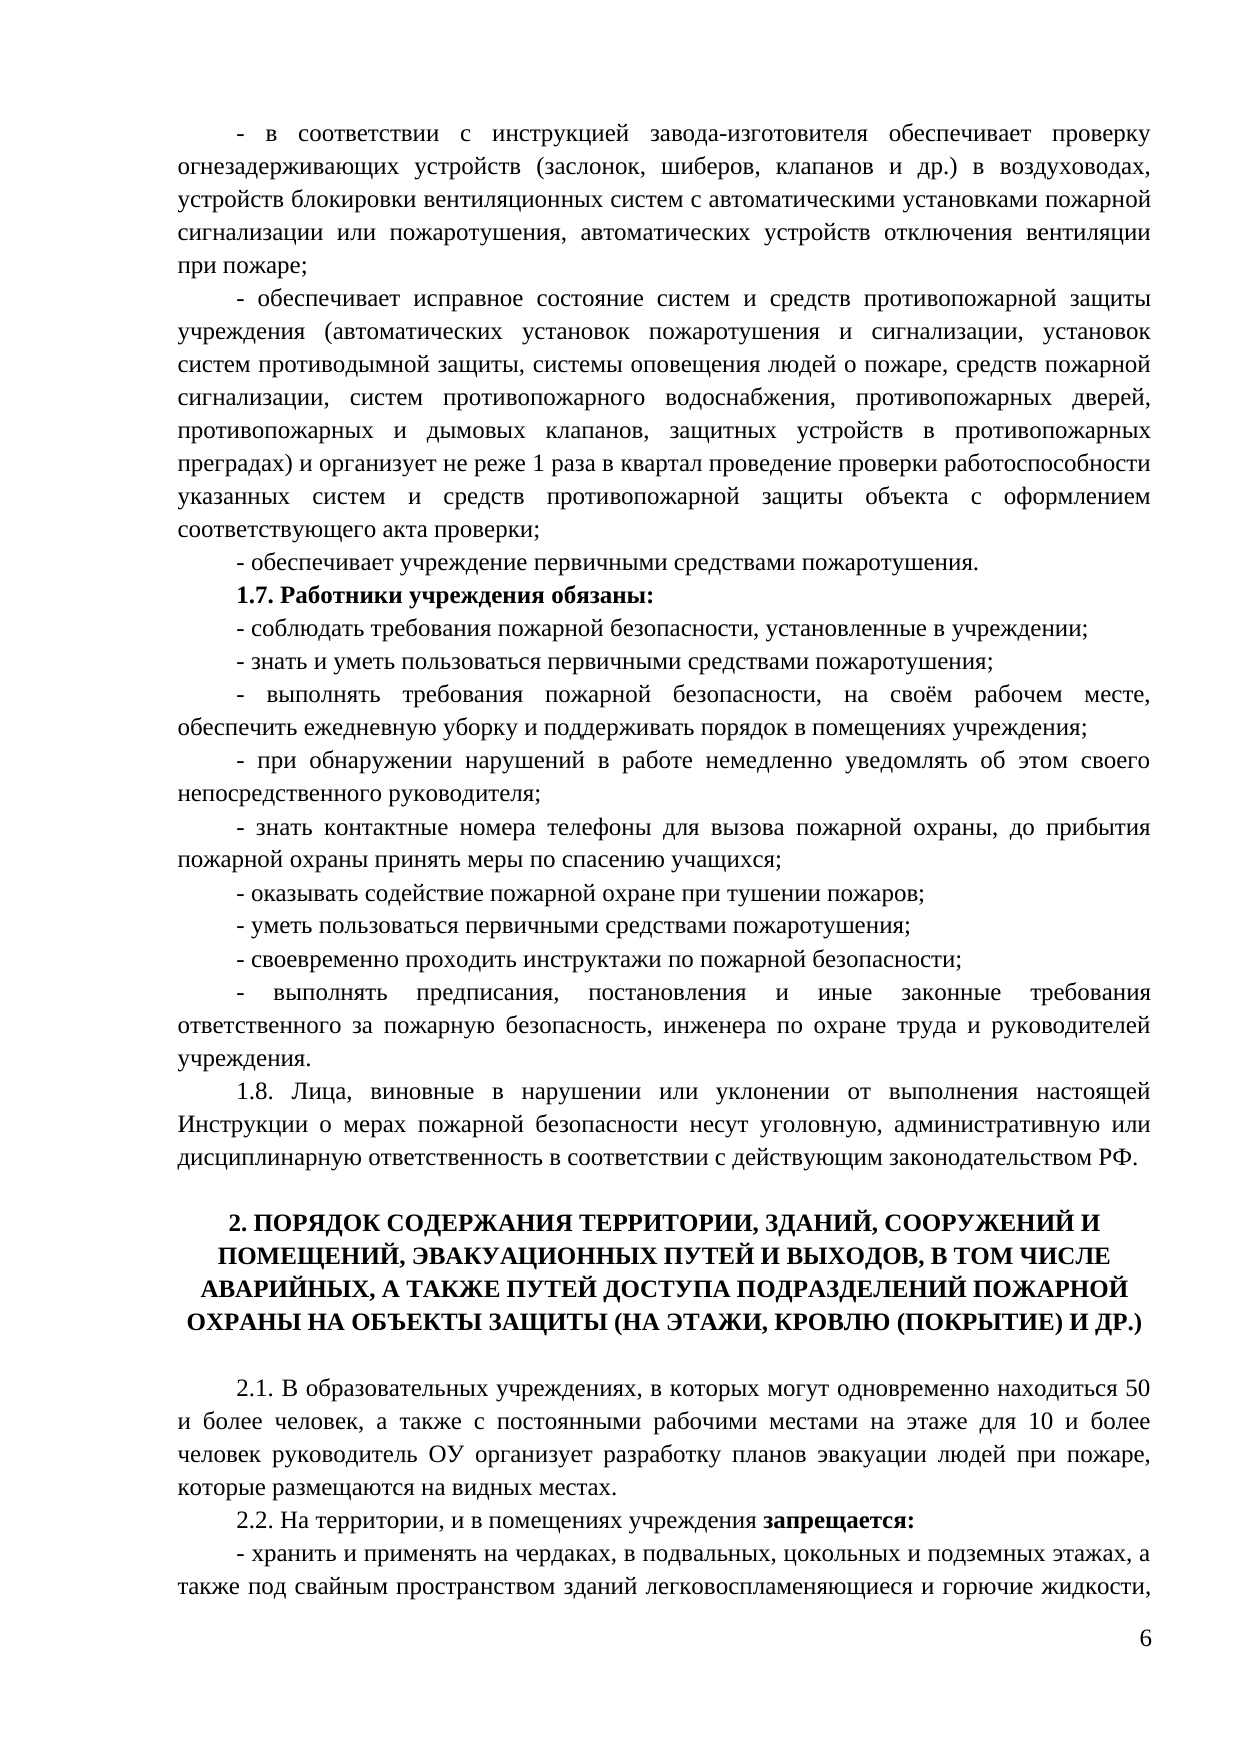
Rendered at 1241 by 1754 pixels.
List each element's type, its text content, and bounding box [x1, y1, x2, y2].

text - в соответствии с инструкцией завода-изготовителя обеспечивает проверку огнезадерживающих устройств (заслонок, шиберов, клапанов и др.) в воздуховодах, устройств блокировки вентиляционных систем с автоматическими установками пожарной сигнализации или пожаротушения, автоматических устройств отключения вентиляции при пожаре; [177, 118, 1152, 279]
text - выполнять предписания, постановления и иные законные требования ответственного за пожарную безопасность, инженера по охране труда и руководителей учреждения. [177, 977, 1152, 1071]
text - знать контактные номера телефоны для вызова пожарной охраны, до прибытия пожарной охраны принять меры по спасению учащихся; [177, 812, 1152, 873]
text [177, 1538, 1152, 1600]
text - обеспечивает исправное состояние систем и средств противопожарной защиты учреждения (автоматических установок пожаротушения и сигнализации, установок систем противодымной защиты, системы оповещения людей о пожаре, средств пожарной сигнализации, систем противопожарного водоснабжения, противопожарных дверей, противопожарных и дымовых клапанов, защитных устройств в противопожарных преградах) и организует не реже 1 раза в квартал проведение проверки работоспособности указанных систем и средств противопожарной защиты объекта с оформлением соответствующего акта проверки; [177, 283, 1152, 543]
text - при обнаружении нарушений в работе немедленно уведомлять об этом своего непосредственного руководителя; [177, 746, 1152, 807]
text - выполнять требования пожарной безопасности, на своём рабочем месте, обеспечить ежедневную уборку и поддерживать порядок в помещениях учреждения; [177, 679, 1152, 741]
text 2.1. В образовательных учреждениях, в которых могут одновременно находиться 50 и более человек, а также с постоянными рабочими местами на этаже для 10 и более человек руководитель ОУ организует разработку планов эвакуации людей при пожаре, которые размещаются на видных местах. [177, 1373, 1152, 1501]
text - своевременно проходить инструктажи по пожарной безопасности; [177, 944, 1152, 972]
text - обеспечивает учреждение первичными средствами пожаротушения. [177, 547, 1152, 576]
text 2.2. На территории, и в помещениях учреждения запрещается: [177, 1505, 1152, 1534]
text 1.8. Лица, виновные в нарушении или уклонении от выполнения настоящей Инструкции о мерах пожарной безопасности несут уголовную, административную или дисциплинарную ответственность в соответствии с действующим законодательством РФ. [177, 1076, 1152, 1171]
text 2. ПОРЯДОК СОДЕРЖАНИЯ ТЕРРИТОРИИ, ЗДАНИЙ, СООРУЖЕНИЙ И ПОМЕЩЕНИЙ, ЭВАКУАЦИОННЫХ ПУТЕЙ И ВЫХОДОВ, В ТОМ ЧИСЛЕ АВАРИЙНЫХ, А ТАКЖЕ ПУТЕЙ ДОСТУПА ПОДРАЗДЕЛЕНИЙ ПОЖАРНОЙ ОХРАНЫ НА ОБЪЕКТЫ ЗАЩИТЫ (НА ЭТАЖИ, КРОВЛЮ (ПОКРЫТИЕ) И ДР.) [177, 1208, 1152, 1336]
text - соблюдать требования пожарной безопасности, установленные в учреждении; [177, 613, 1152, 642]
text - знать и уметь пользоваться первичными средствами пожаротушения; [177, 646, 1152, 675]
text - оказывать содействие пожарной охране при тушении пожаров; [177, 878, 1152, 906]
text 1.7. Работники учреждения обязаны: [177, 580, 1152, 609]
text - уметь пользоваться первичными средствами пожаротушения; [177, 911, 1152, 939]
